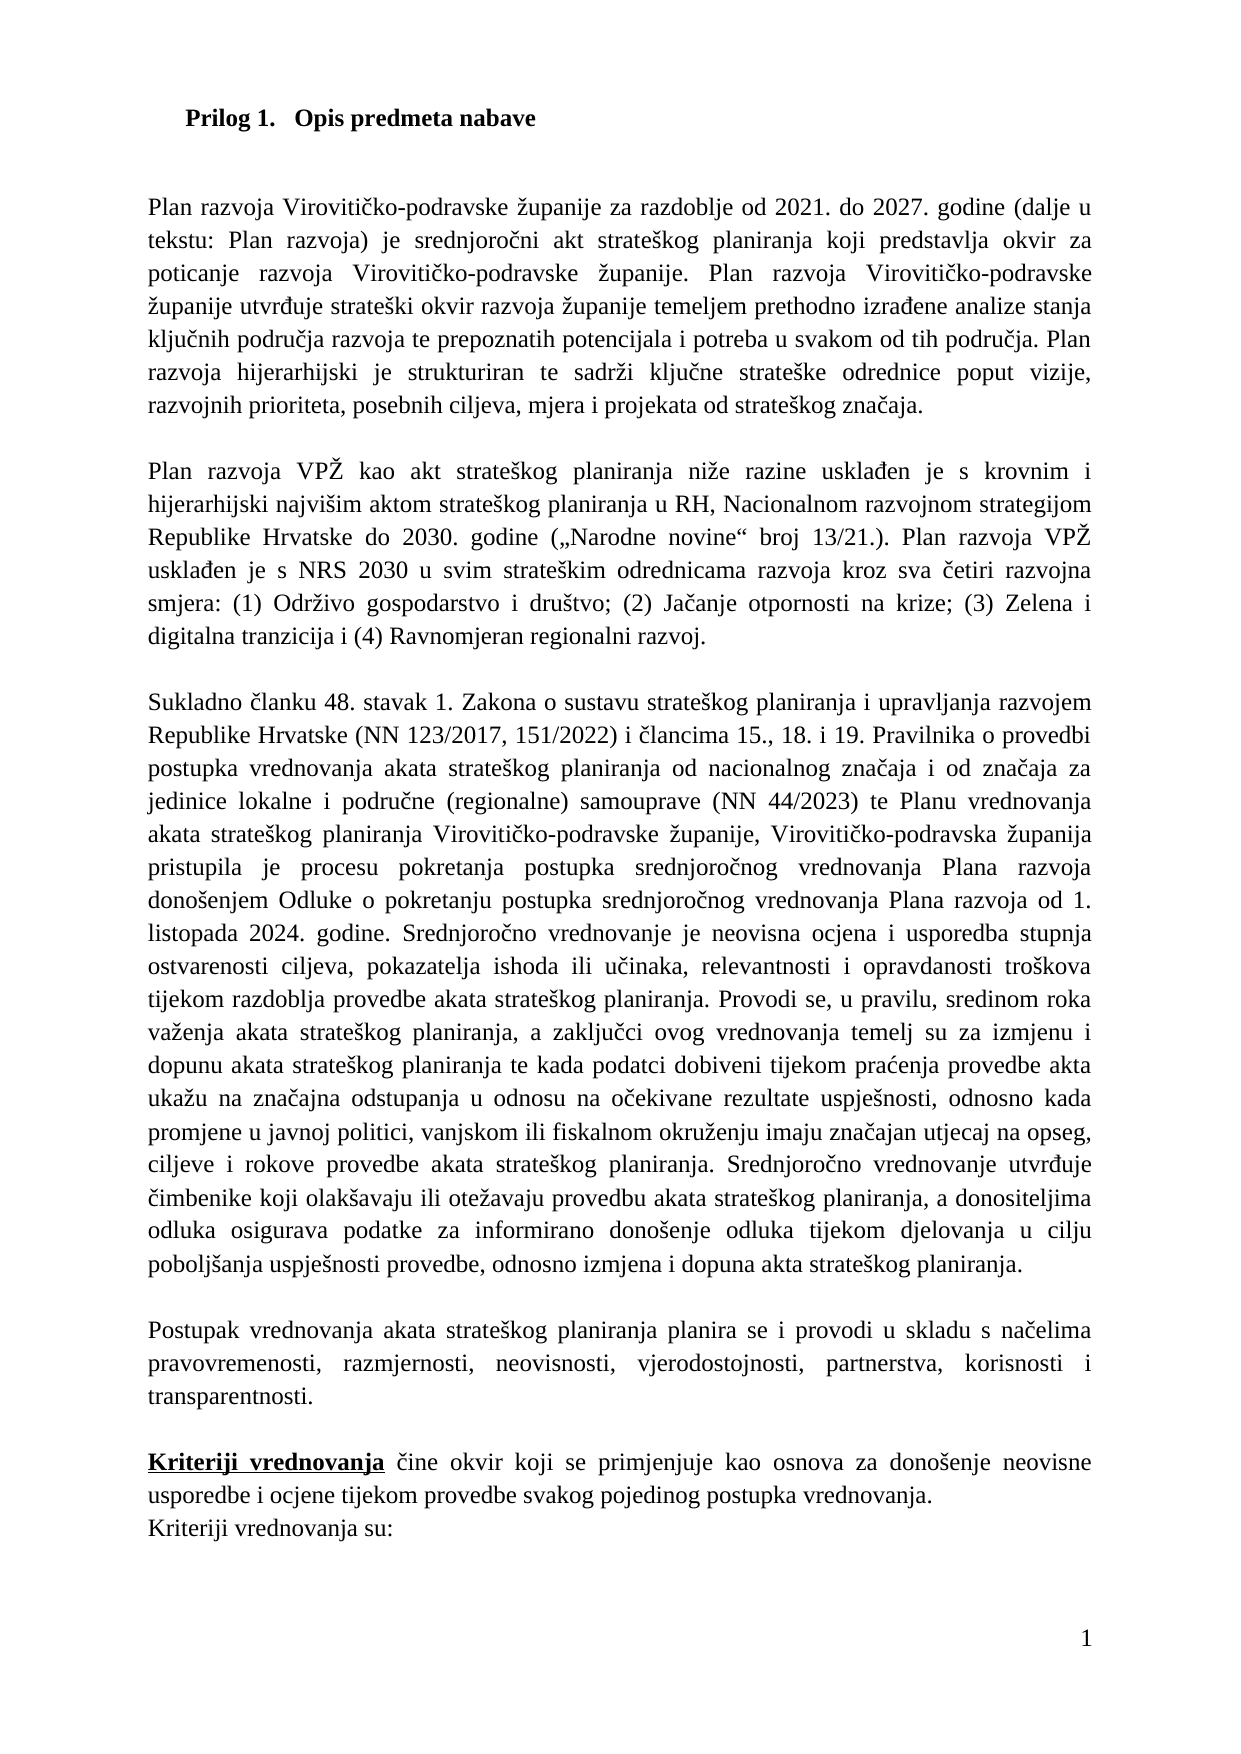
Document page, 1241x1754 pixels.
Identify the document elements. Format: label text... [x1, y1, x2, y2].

text Postupak vrednovanja akata strateškog planiranja planira se i provodi u skladu s načelima pravovremenosti, razmjernosti, neovisnosti, vjerodostojnosti, partnerstva, korisnosti i transparentnosti. [148, 1315, 1092, 1409]
text Prilog 1. Opis predmeta nabave [185, 103, 1092, 132]
text Kriteriji vrednovanja čine okvir koji se primjenjuje kao osnova za donošenje neovisne usporedbe i ocjene tijekom provedbe svakog pojedinog postupka vrednovanja. [148, 1447, 1092, 1508]
text Plan razvoja VPŽ kao akt strateškog planiranja niže razine usklađen je s krovnim i hijerarhijski najvišim aktom strateškog planiranja u RH, Nacionalnom razvojnom strategijom Republike Hrvatske do 2030. godine („Narodne novine“ broj 13/21.). Plan razvoja VPŽ usklađen je s NRS 2030 u svim strateškim odrednicama razvoja kroz sva četiri razvojna smjera: (1) Održivo gospodarstvo i društvo; (2) Jačanje otpornosti na krize; (3) Zelena i digitalna tranzicija i (4) Ravnomjeran regionalni razvoj. [148, 456, 1092, 650]
text Sukladno članku 48. stavak 1. Zakona o sustavu strateškog planiranja i upravljanja razvojem Republike Hrvatske (NN 123/2017, 151/2022) i člancima 15., 18. i 19. Pravilnika o provedbi postupka vrednovanja akata strateškog planiranja od nacionalnog značaja i od značaja za jedinice lokalne i područne (regionalne) samouprave (NN 44/2023) te Planu vrednovanja akata strateškog planiranja Virovitičko-podravske županije, Virovitičko-podravska županija pristupila je procesu pokretanja postupka srednjoročnog vrednovanja Plana razvoja donošenjem Odluke o pokretanju postupka srednjoročnog vrednovanja Plana razvoja od 1. listopada 2024. godine. Srednjoročno vrednovanje je neovisna ocjena i usporedba stupnja ostvarenosti ciljeva, pokazatelja ishoda ili učinaka, relevantnosti i opravdanosti troškova tijekom razdoblja provedbe akata strateškog planiranja. Provodi se, u pravilu, sredinom roka važenja akata strateškog planiranja, a zaključci ovog vrednovanja temelj su za izmjenu i dopunu akata strateškog planiranja te kada podatci dobiveni tijekom praćenja provedbe akta ukažu na značajna odstupanja u odnosu na očekivane rezultate uspješnosti, odnosno kada promjene u javnoj politici, vanjskom ili fiskalnom okruženju imaju značajan utjecaj na opseg, ciljeve i rokove provedbe akata strateškog planiranja. Srednjoročno vrednovanje utvrđuje čimbenike koji olakšavaju ili otežavaju provedbu akata strateškog planiranja, a donositeljima odluka osigurava podatke za informirano donošenje odluka tijekom djelovanja u cilju poboljšanja uspješnosti provedbe, odnosno izmjena i dopuna akta strateškog planiranja. [148, 687, 1092, 1277]
text Plan razvoja Virovitičko-podravske županije za razdoblje od 2021. do 2027. godine (dalje u tekstu: Plan razvoja) je srednjoročni akt strateškog planiranja koji predstavlja okvir za poticanje razvoja Virovitičko-podravske županije. Plan razvoja Virovitičko-podravske županije utvrđuje strateški okvir razvoja županije temeljem prethodno izrađene analize stanja ključnih područja razvoja te prepoznatih potencijala i potreba u svakom od tih područja. Plan razvoja hijerarhijski je strukturiran te sadrži ključne strateške odrednice poput vizije, razvojnih prioriteta, posebnih ciljeva, mjera i projekata od strateškog značaja. [148, 192, 1092, 419]
text Kriteriji vrednovanja su: [148, 1513, 1092, 1542]
